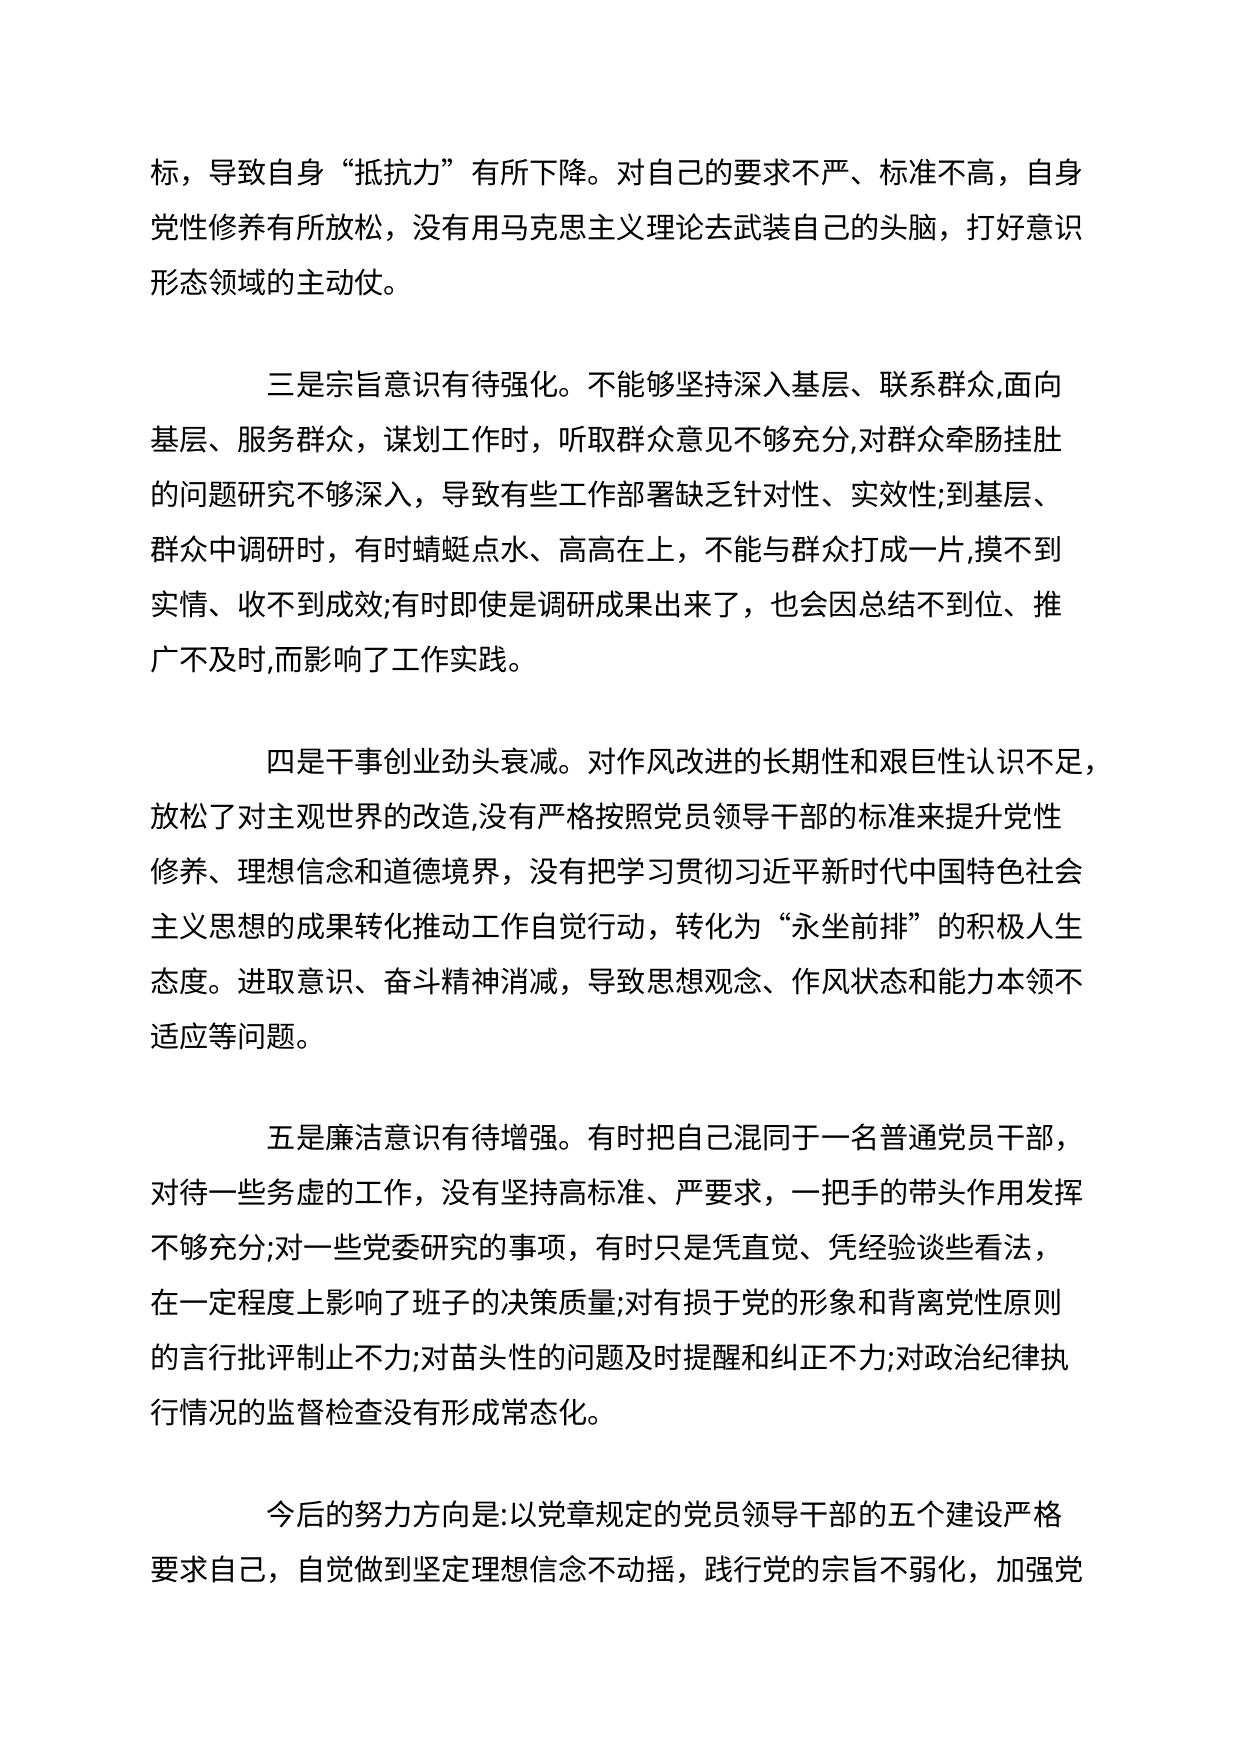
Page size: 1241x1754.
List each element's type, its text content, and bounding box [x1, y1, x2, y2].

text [150, 150, 1090, 302]
text 四是干事创业劲头衰减。对作风改进的长期性和艰巨性认识不足，放松了对主观世界的改造,没有严格按照党员领导干部的标准来提升党性修养、理想信念和道德境界，没有把学习贯彻习近平新时代中国特色社会主义思想的成果转化推动工作自觉行动，转化为“永坐前排”的积极人生态度。进取意识、奋斗精神消减，导致思想观念、作风状态和能力本领不适应等问题。 [150, 738, 1090, 1055]
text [150, 1491, 1090, 1589]
text 五是廉洁意识有待增强。有时把自己混同于一名普通党员干部，对待一些务虚的工作，没有坚持高标准、严要求，一把手的带头作用发挥不够充分;对一些党委研究的事项，有时只是凭直觉、凭经验谈些看法，在一定程度上影响了班子的决策质量;对有损于党的形象和背离党性原则的言行批评制止不力;对苗头性的问题及时提醒和纠正不力;对政治纪律执行情况的监督检查没有形成常态化。 [150, 1115, 1090, 1432]
text 三是宗旨意识有待强化。不能够坚持深入基层、联系群众,面向基层、服务群众，谋划工作时，听取群众意见不够充分,对群众牵肠挂肚的问题研究不够深入，导致有些工作部署缺乏针对性、实效性;到基层、群众中调研时，有时蜻蜓点水、高高在上，不能与群众打成一片,摸不到实情、收不到成效;有时即使是调研成果出来了，也会因总结不到位、推广不及时,而影响了工作实践。 [150, 362, 1090, 679]
